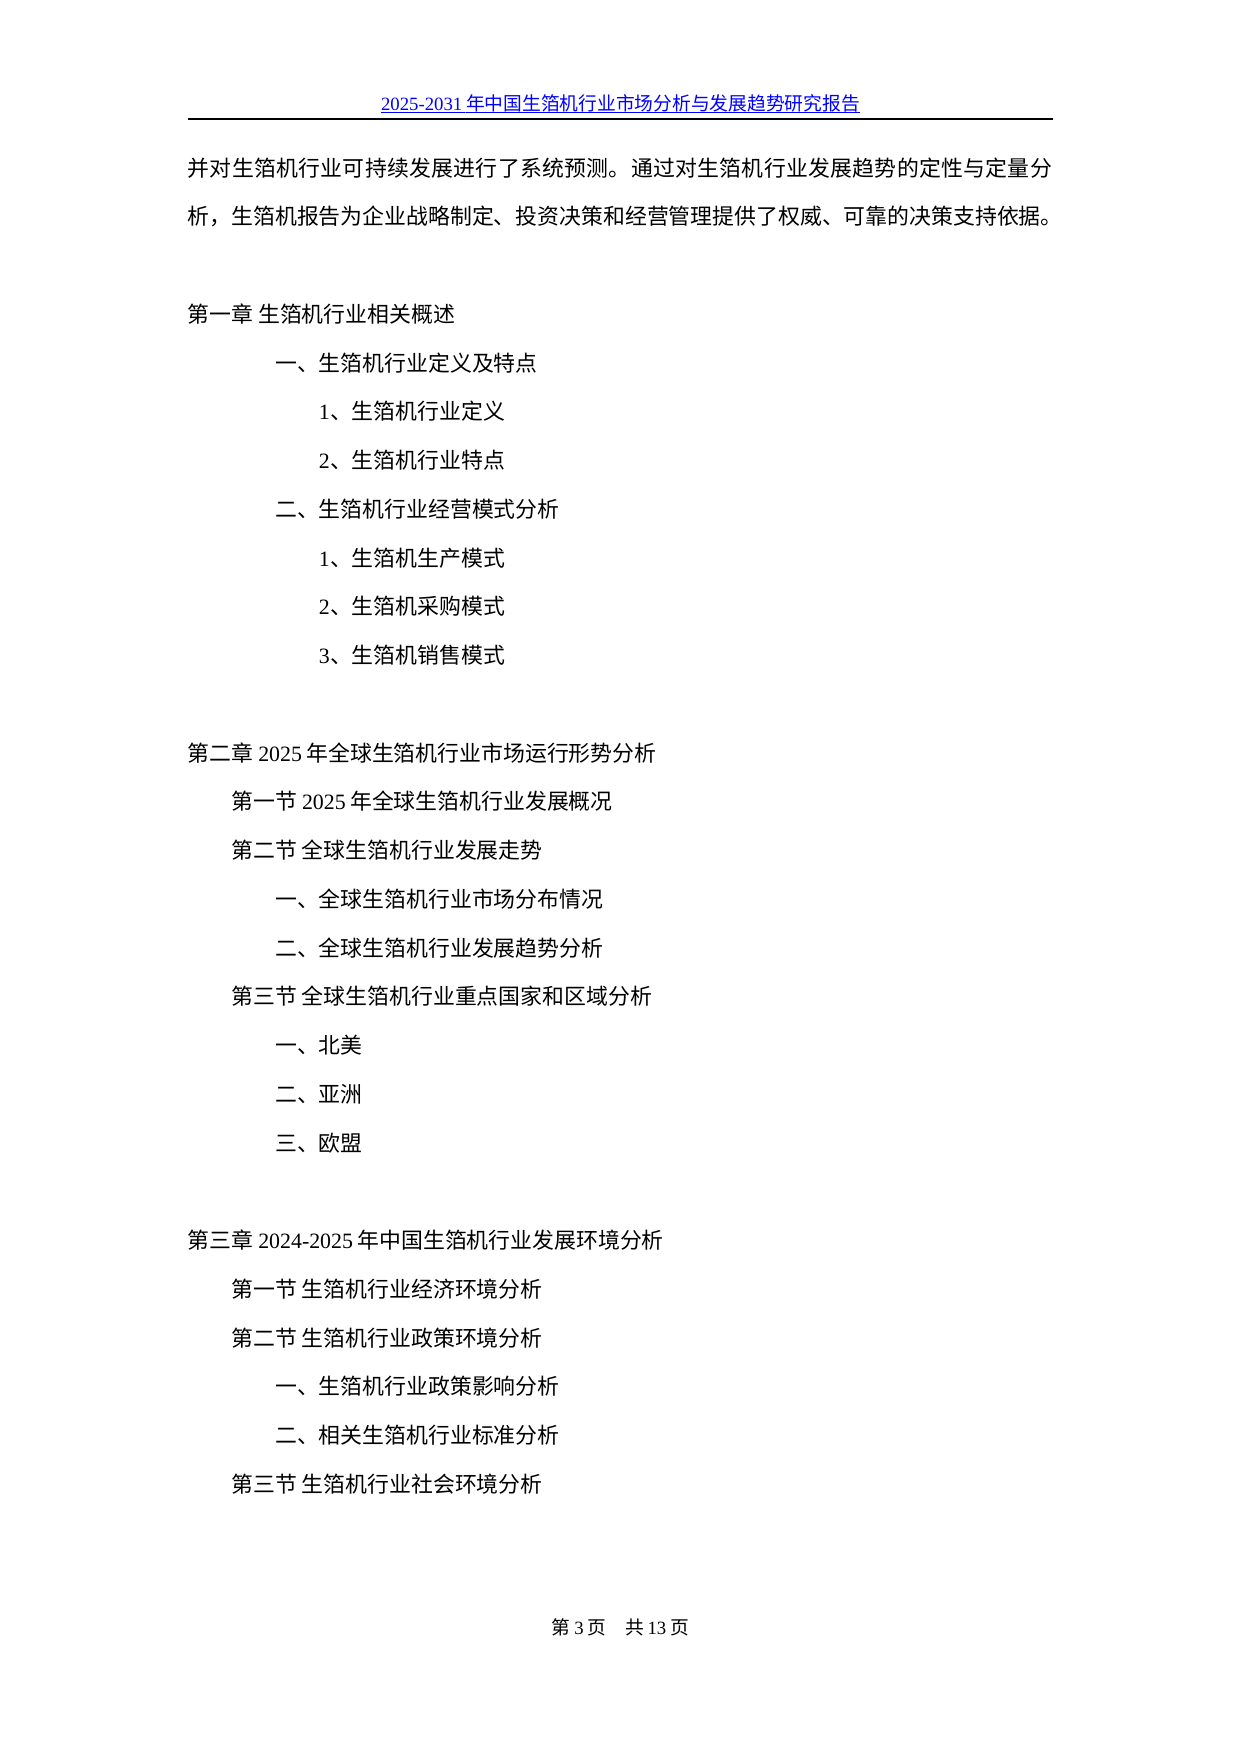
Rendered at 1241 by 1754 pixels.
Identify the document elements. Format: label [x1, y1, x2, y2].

text [187, 150, 1053, 1499]
